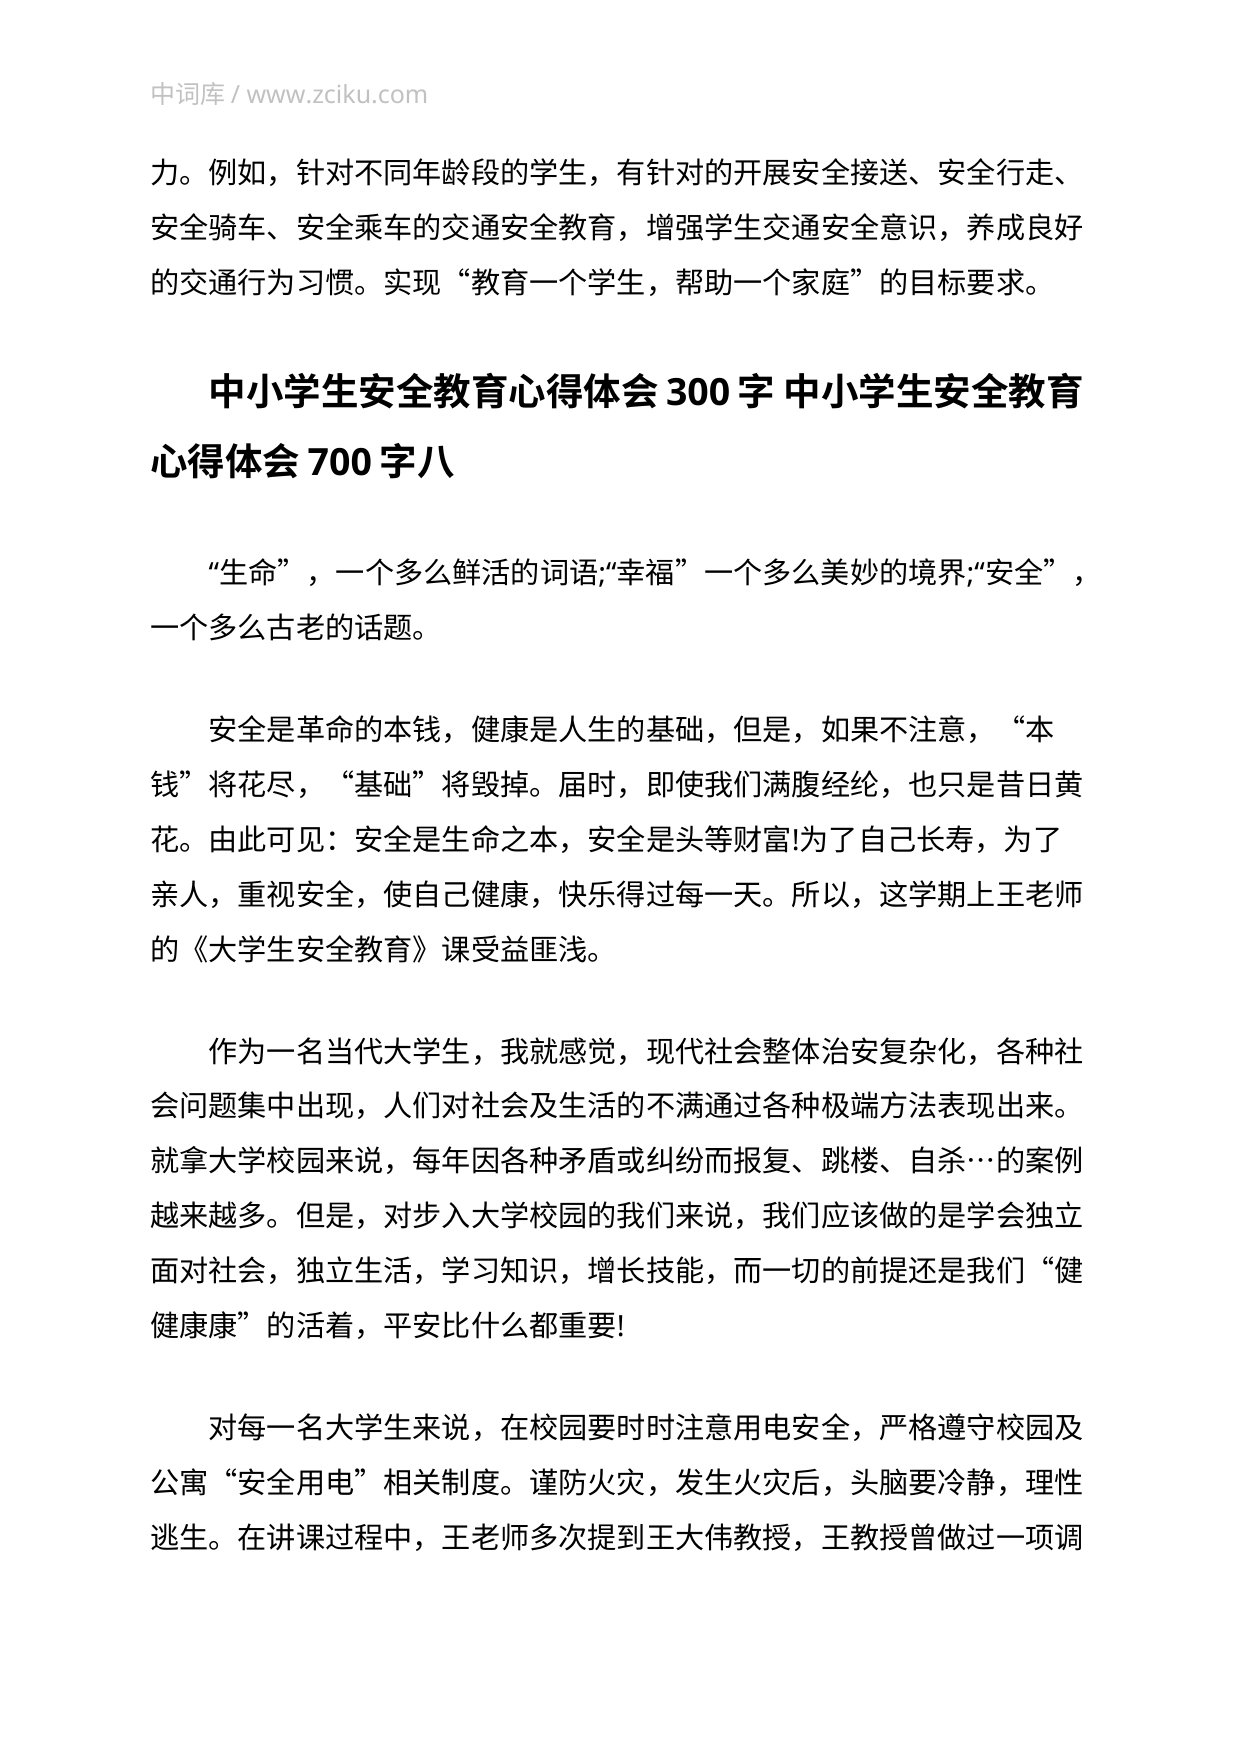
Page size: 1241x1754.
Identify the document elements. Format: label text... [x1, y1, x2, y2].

text 中小学生安全教育心得体会300字 中小学生安全教育心得体会700字八 [150, 362, 1090, 487]
text 安全是革命的本钱，健康是人生的基础，但是，如果不注意，“本钱”将花尽，“基础”将毁掉。届时，即使我们满腹经纶，也只是昔日黄花。由此可见：安全是生命之本，安全是头等财富!为了自己长寿，为了亲人，重视安全，使自己健康，快乐得过每一天。所以，这学期上王老师的《大学生安全教育》课受益匪浅。 [150, 707, 1090, 969]
text 作为一名当代大学生，我就感觉，现代社会整体治安复杂化，各种社会问题集中出现，人们对社会及生活的不满通过各种极端方法表现出来。就拿大学校园来说，每年因各种矛盾或纠纷而报复、跳楼、自杀…的案例越来越多。但是，对步入大学校园的我们来说，我们应该做的是学会独立面对社会，独立生活，学习知识，增长技能，而一切的前提还是我们“健健康康”的活着，平安比什么都重要! [150, 1028, 1090, 1345]
text “生命”，一个多么鲜活的词语;“幸福”一个多么美妙的境界;“安全”，一个多么古老的话题。 [150, 550, 1090, 647]
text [150, 150, 1090, 302]
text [150, 1404, 1090, 1557]
